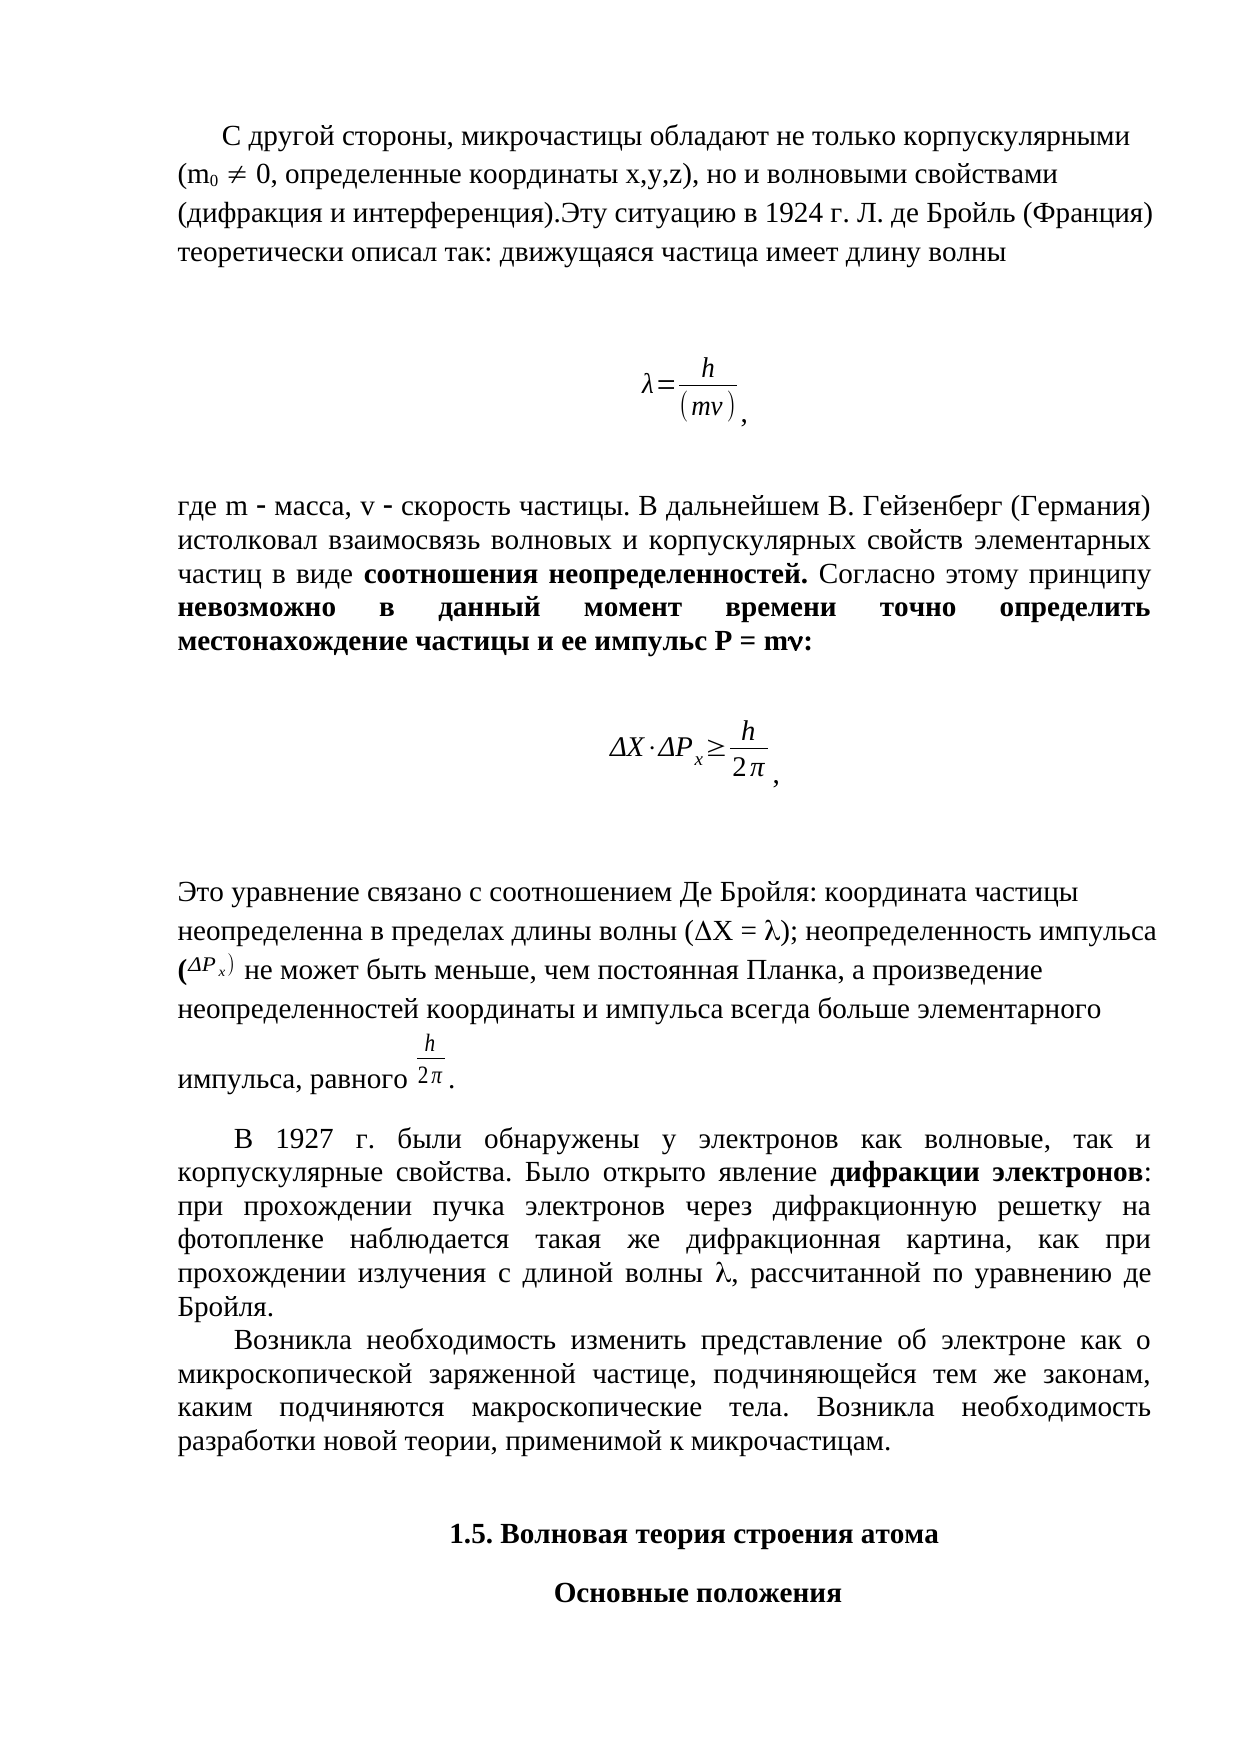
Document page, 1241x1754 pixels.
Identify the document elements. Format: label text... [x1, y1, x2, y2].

text Возникла необходимость изменить представление об электроне как о микроскопической заряженной частице, подчиняющейся тем же законам, каким подчиняются макроскопические тела. Возникла необходимость разработки новой теории, применимой к микрочастицам. [177, 1322, 1152, 1457]
text С другой стороны, микрочастицы обладают не только корпускулярными (m0 0, определенные координаты x,y,z), но и волновыми свойствами (дифракция и интерференция).Эту ситуацию в 1924 г. Л. де Бройль (Франция) теоретически описал так: движущаяся частица имеет длину волны [177, 118, 1160, 267]
text Это уравнение связано с соотношением Де Бройля: координата частицы неопределенна в пределах длины волны (Х = ); неопределенность импульса ( не может быть меньше, чем постоянная Планка, а произведение неопределенностей координаты и импульса всегда больше элементарного импульса, равного . [177, 874, 1160, 1095]
text Основные положения [177, 1575, 1211, 1609]
text 1.5. Волновая теория строения атома [177, 1516, 1211, 1549]
text В 1927 г. были обнаружены у электронов как волновые, так и корпускулярные свойства. Было открыто явление дифракции электронов: при прохождении пучка электронов через дифракционную решетку на фотопленке наблюдается такая же дифракционная картина, как при прохождении излучения с длиной волны , рассчитанной по уравнению де Бройля. [177, 1121, 1152, 1322]
text , [177, 716, 1211, 789]
text , [177, 353, 1211, 429]
text где m масса, v скорость частицы. В дальнейшем В. Гейзенберг (Германия) истолковал взаимосвязь волновых и корпускулярных свойств элементарных частиц в виде соотношения неопределенностей. Согласно этому принципу невозможно в данный момент времени точно определить местонахождение частицы и ее импульс Р = m: [177, 488, 1152, 656]
